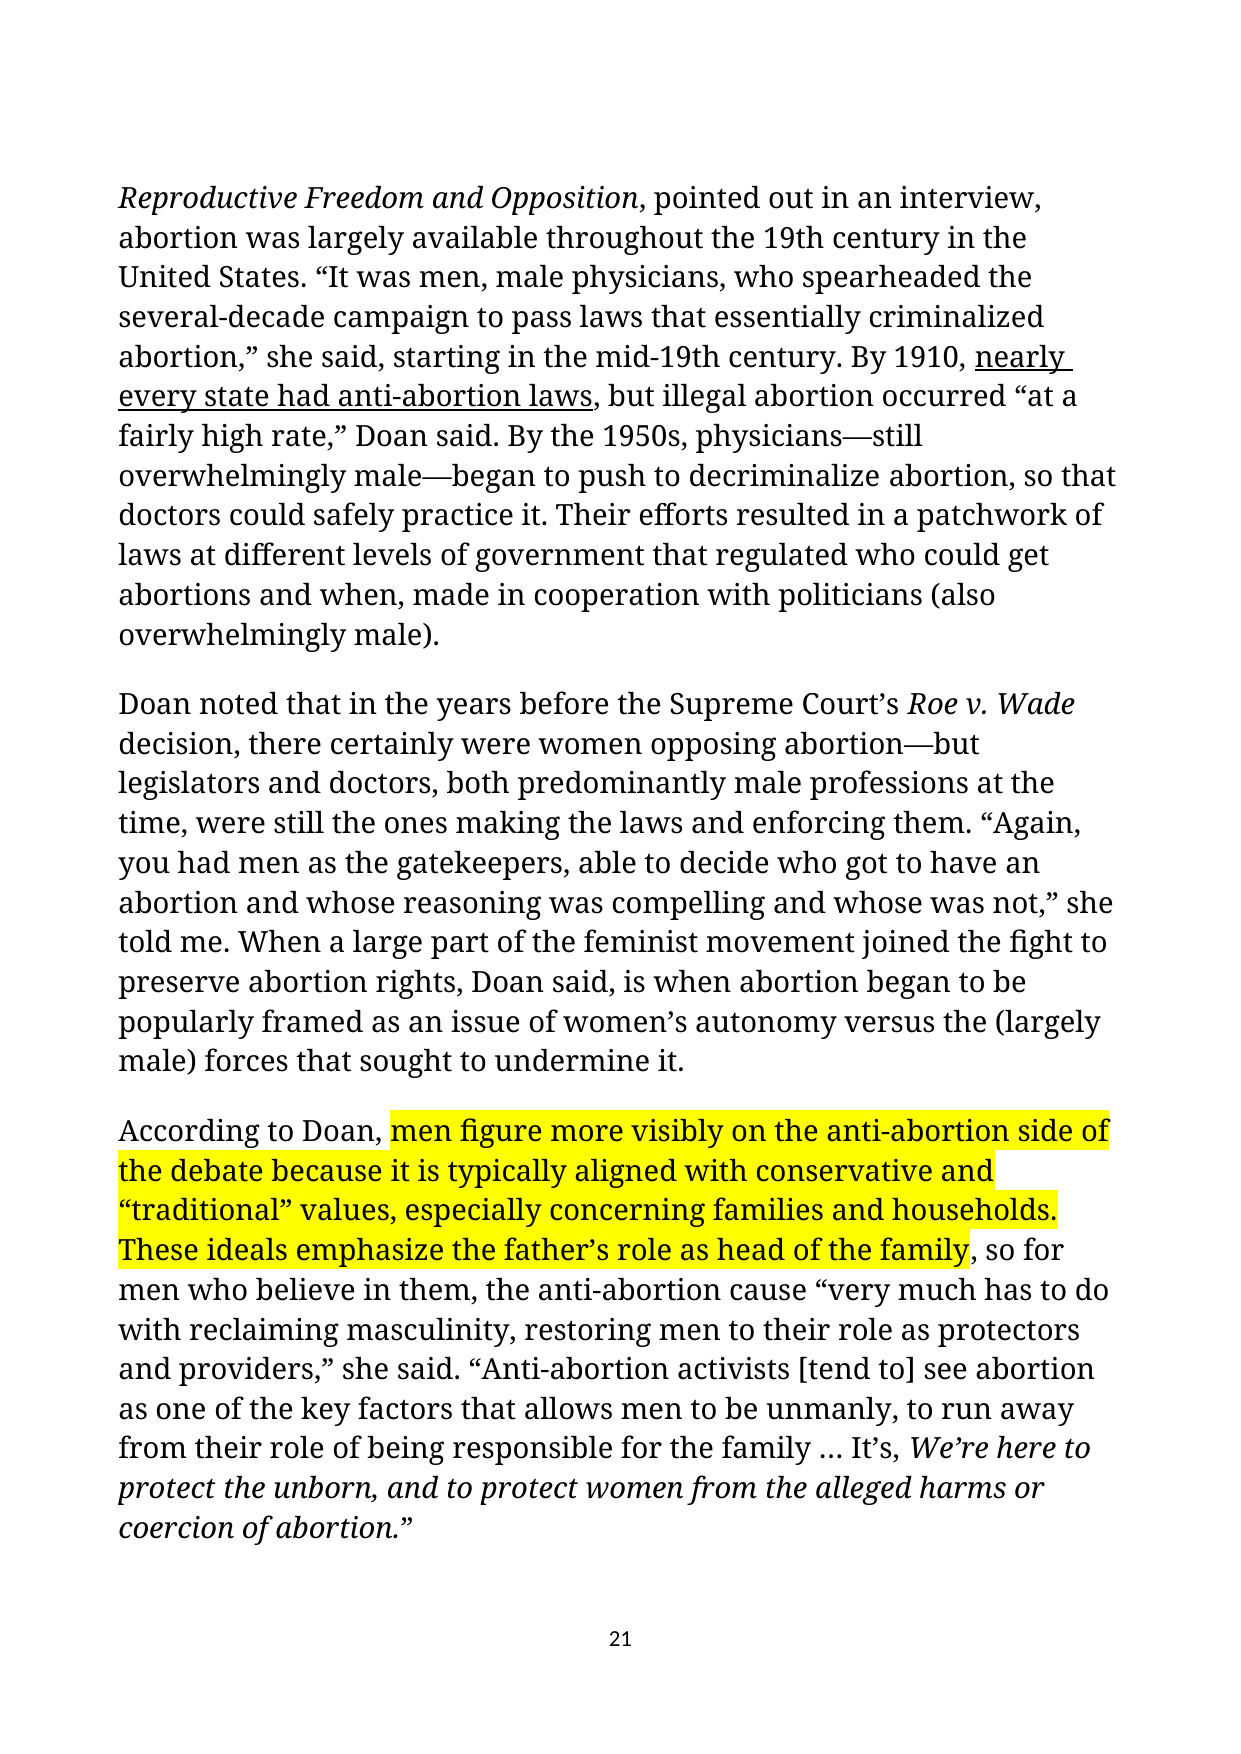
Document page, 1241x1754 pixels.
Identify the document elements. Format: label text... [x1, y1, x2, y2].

text According to Doan, men figure more visibly on the anti-abortion side of the debate because it is typically aligned with conservative and “traditional” values, especially concerning families and households. These ideals emphasize the father’s role as head of the family, so for men who believe in them, the anti-abortion cause “very much has to do with reclaiming masculinity, restoring men to their role as protectors and providers,” she said. “Anti-abortion activists [tend to] see abortion as one of the key factors that allows men to be unmanly, to run away from their role of being responsible for the family … It’s, We’re here to protect the unborn, and to protect women from the alleged harms or coercion of abortion.” [118, 1110, 1122, 1547]
text Doan noted that in the years before the Supreme Court’s Roe v. Wade decision, there certainly were women opposing abortion—but legislators and doctors, both predominantly male professions at the time, were still the ones making the laws and enforcing them. “Again, you had men as the gatekeepers, able to decide who got to have an abortion and whose reasoning was compelling and whose was not,” she told me. When a large part of the feminist movement joined the fight to preserve abortion rights, Doan said, is when abortion began to be popularly framed as an issue of women’s autonomy versus the (largely male) forces that sought to undermine it. [118, 683, 1122, 1080]
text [118, 177, 1122, 653]
